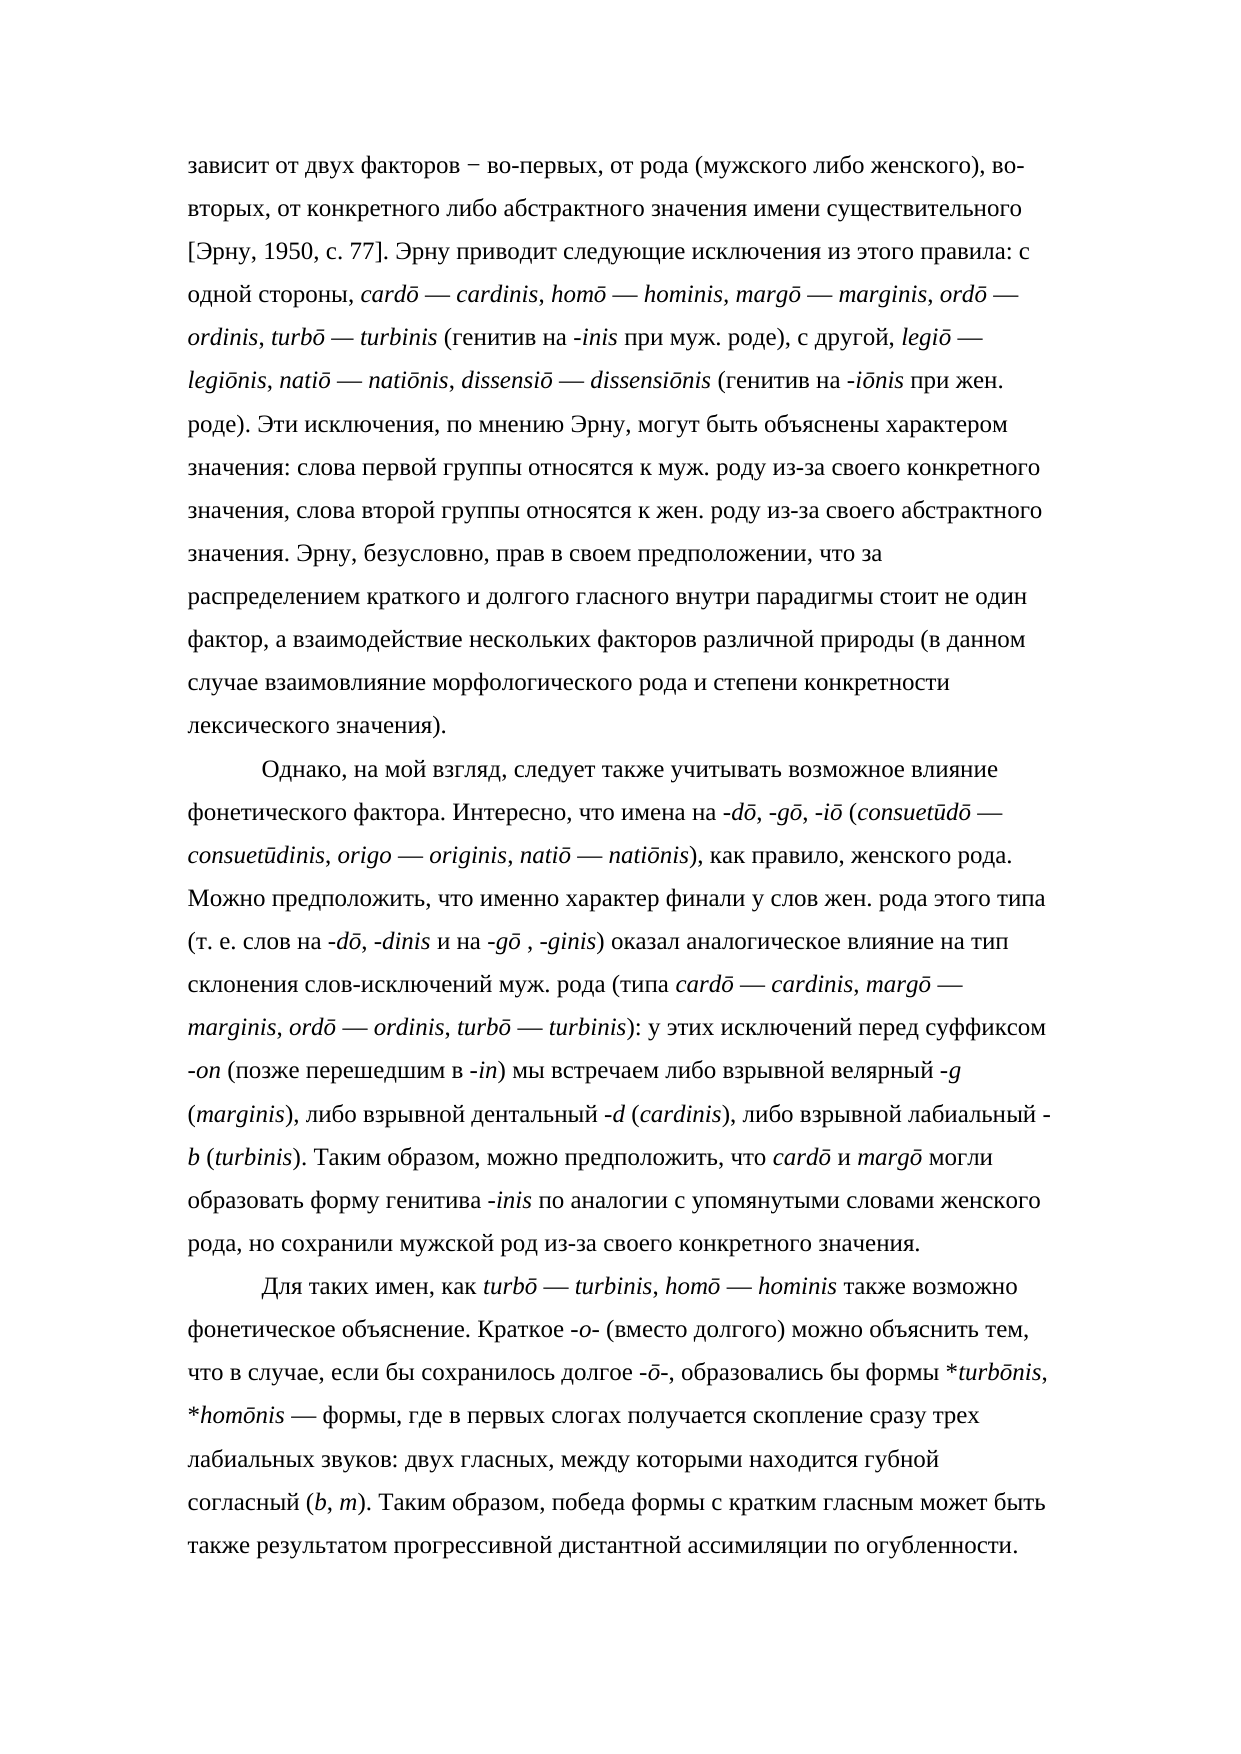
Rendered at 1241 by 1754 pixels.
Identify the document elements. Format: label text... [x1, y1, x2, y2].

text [187, 150, 1053, 739]
text Однако, на мой взгляд, следует также учитывать возможное влияние фонетического фактора. Интересно, что имена на -dō, -gō, -iō (consuetūdō — consuetūdinis, origo — originis, natiō — natiōnis), как правило, женского рода. Можно предположить, что именно характер финали у слов жен. рода этого типа (т. е. слов на -dō, -dinis и на -gō , -ginis) оказал аналогическое влияние на тип склонения слов-исключений муж. рода (типа cardō — cardinis, margō — marginis, ordō — ordinis, turbō — turbinis): у этих исключений перед суффиксом -on (позже перешедшим в -in) мы встречаем либо взрывной велярный -g (marginis), либо взрывной дентальный -d (cardinis), либо взрывной лабиальный -b (turbinis). Таким образом, можно предположить, что cardō и margō могли образовать форму генитива -inis по аналогии с упомянутыми словами женского рода, но сохранили мужской род из-за своего конкретного значения. [187, 754, 1053, 1257]
text Для таких имен, как turbō — turbinis, homō — hominis также возможно фонетическое объяснение. Краткое -o- (вместо долгого) можно объяснить тем, что в случае, если бы сохранилось долгое -ō-, образовались бы формы *turbōnis, *homōnis — формы, где в первых слогах получается скопление сразу трех лабиальных звуков: двух гласных, между которыми находится губной согласный (b, m). Таким образом, победа формы с кратким гласным может быть также результатом прогрессивной дистантной ассимиляции по огубленности. [187, 1271, 1053, 1559]
